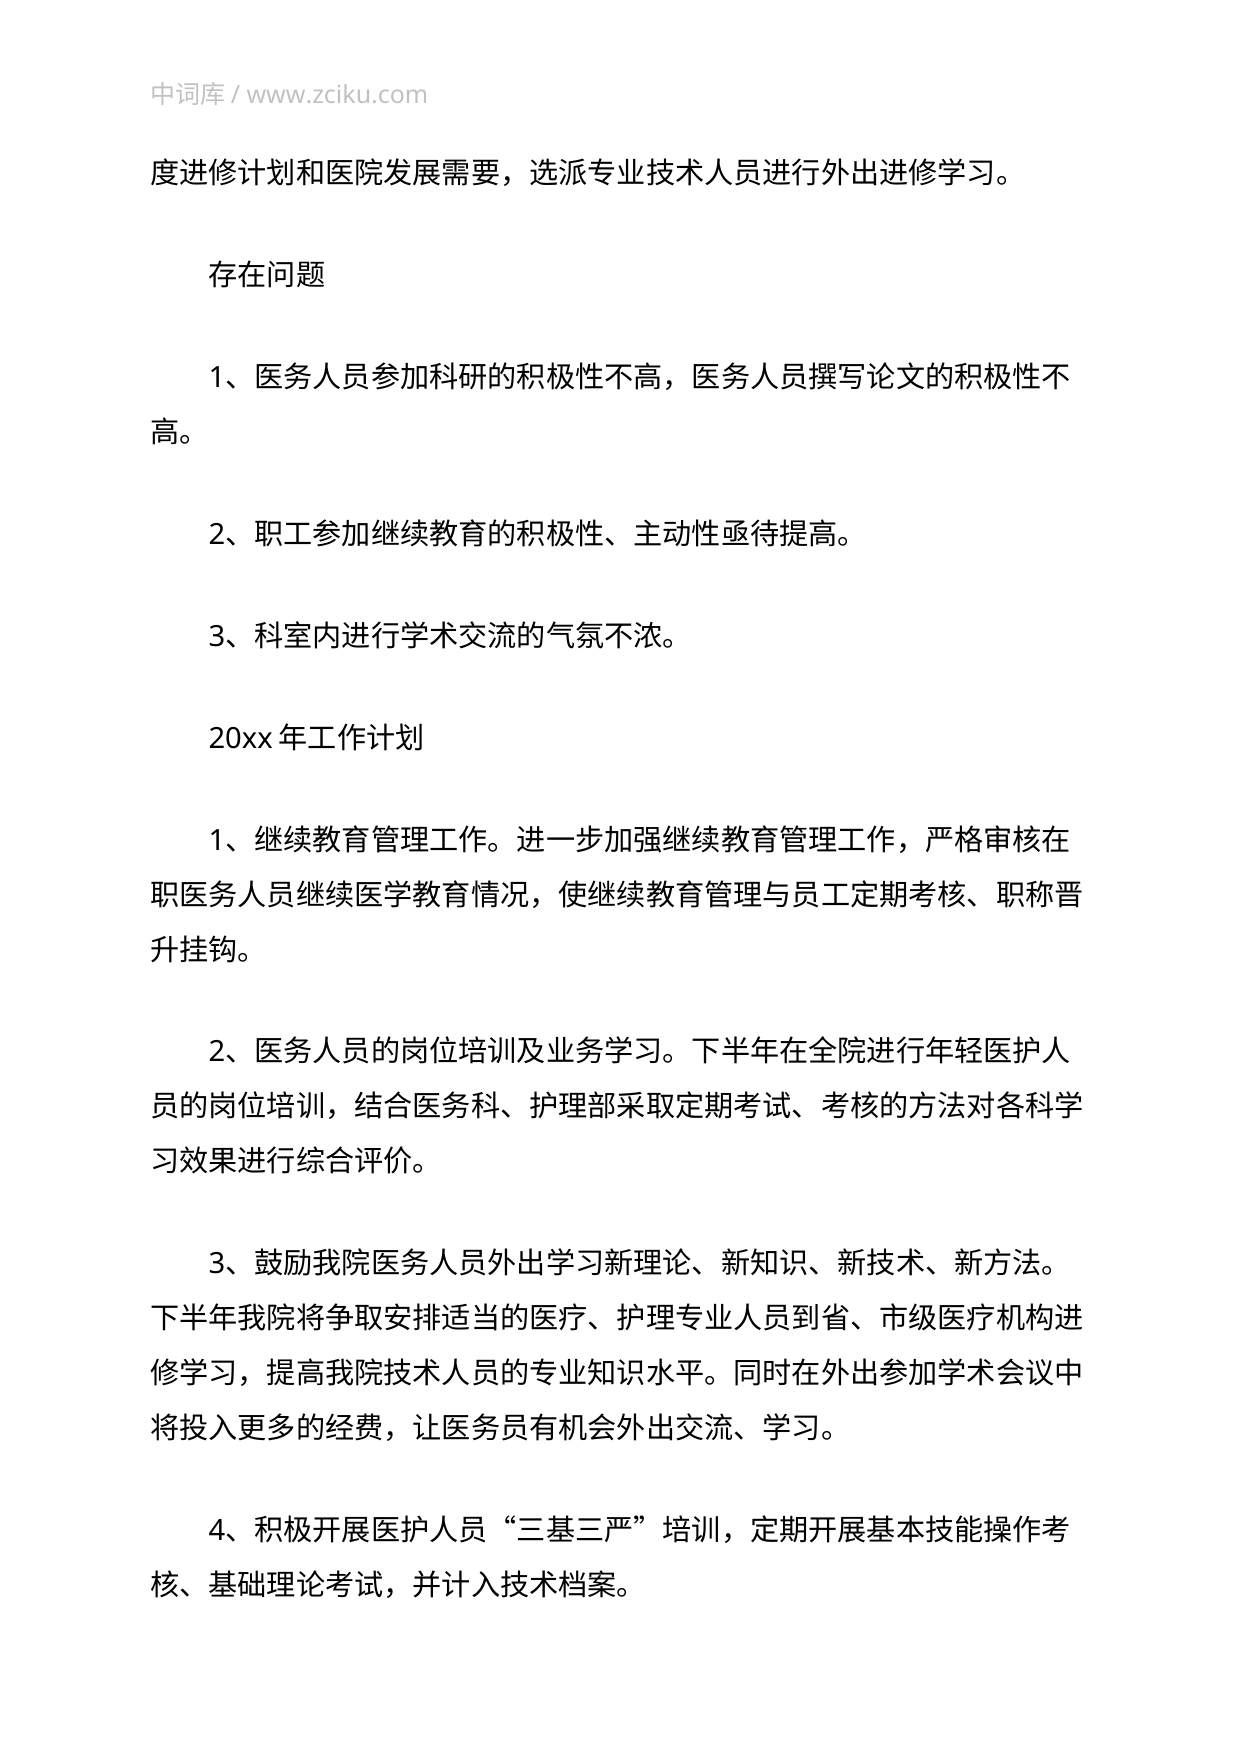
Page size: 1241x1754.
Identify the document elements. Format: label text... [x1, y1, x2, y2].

text 1、继续教育管理工作。进一步加强继续教育管理工作，严格审核在职医务人员继续医学教育情况，使继续教育管理与员工定期考核、职称晋升挂钩。 [150, 816, 1090, 968]
text 2、职工参加继续教育的积极性、主动性亟待提高。 [150, 510, 1090, 553]
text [150, 150, 1090, 192]
text 3、科室内进行学术交流的气氛不浓。 [150, 612, 1090, 655]
text 4、积极开展医护人员“三基三严”培训，定期开展基本技能操作考核、基础理论考试，并计入技术档案。 [150, 1506, 1090, 1603]
text 20xx年工作计划 [150, 714, 1090, 757]
text 1、医务人员参加科研的积极性不高，医务人员撰写论文的积极性不高。 [150, 353, 1090, 451]
text 2、医务人员的岗位培训及业务学习。下半年在全院进行年轻医护人员的岗位培训，结合医务科、护理部采取定期考试、考核的方法对各科学习效果进行综合评价。 [150, 1028, 1090, 1180]
text 3、鼓励我院医务人员外出学习新理论、新知识、新技术、新方法。下半年我院将争取安排适当的医疗、护理专业人员到省、市级医疗机构进修学习，提高我院技术人员的专业知识水平。同时在外出参加学术会议中将投入更多的经费，让医务员有机会外出交流、学习。 [150, 1239, 1090, 1447]
text 存在问题 [150, 252, 1090, 294]
